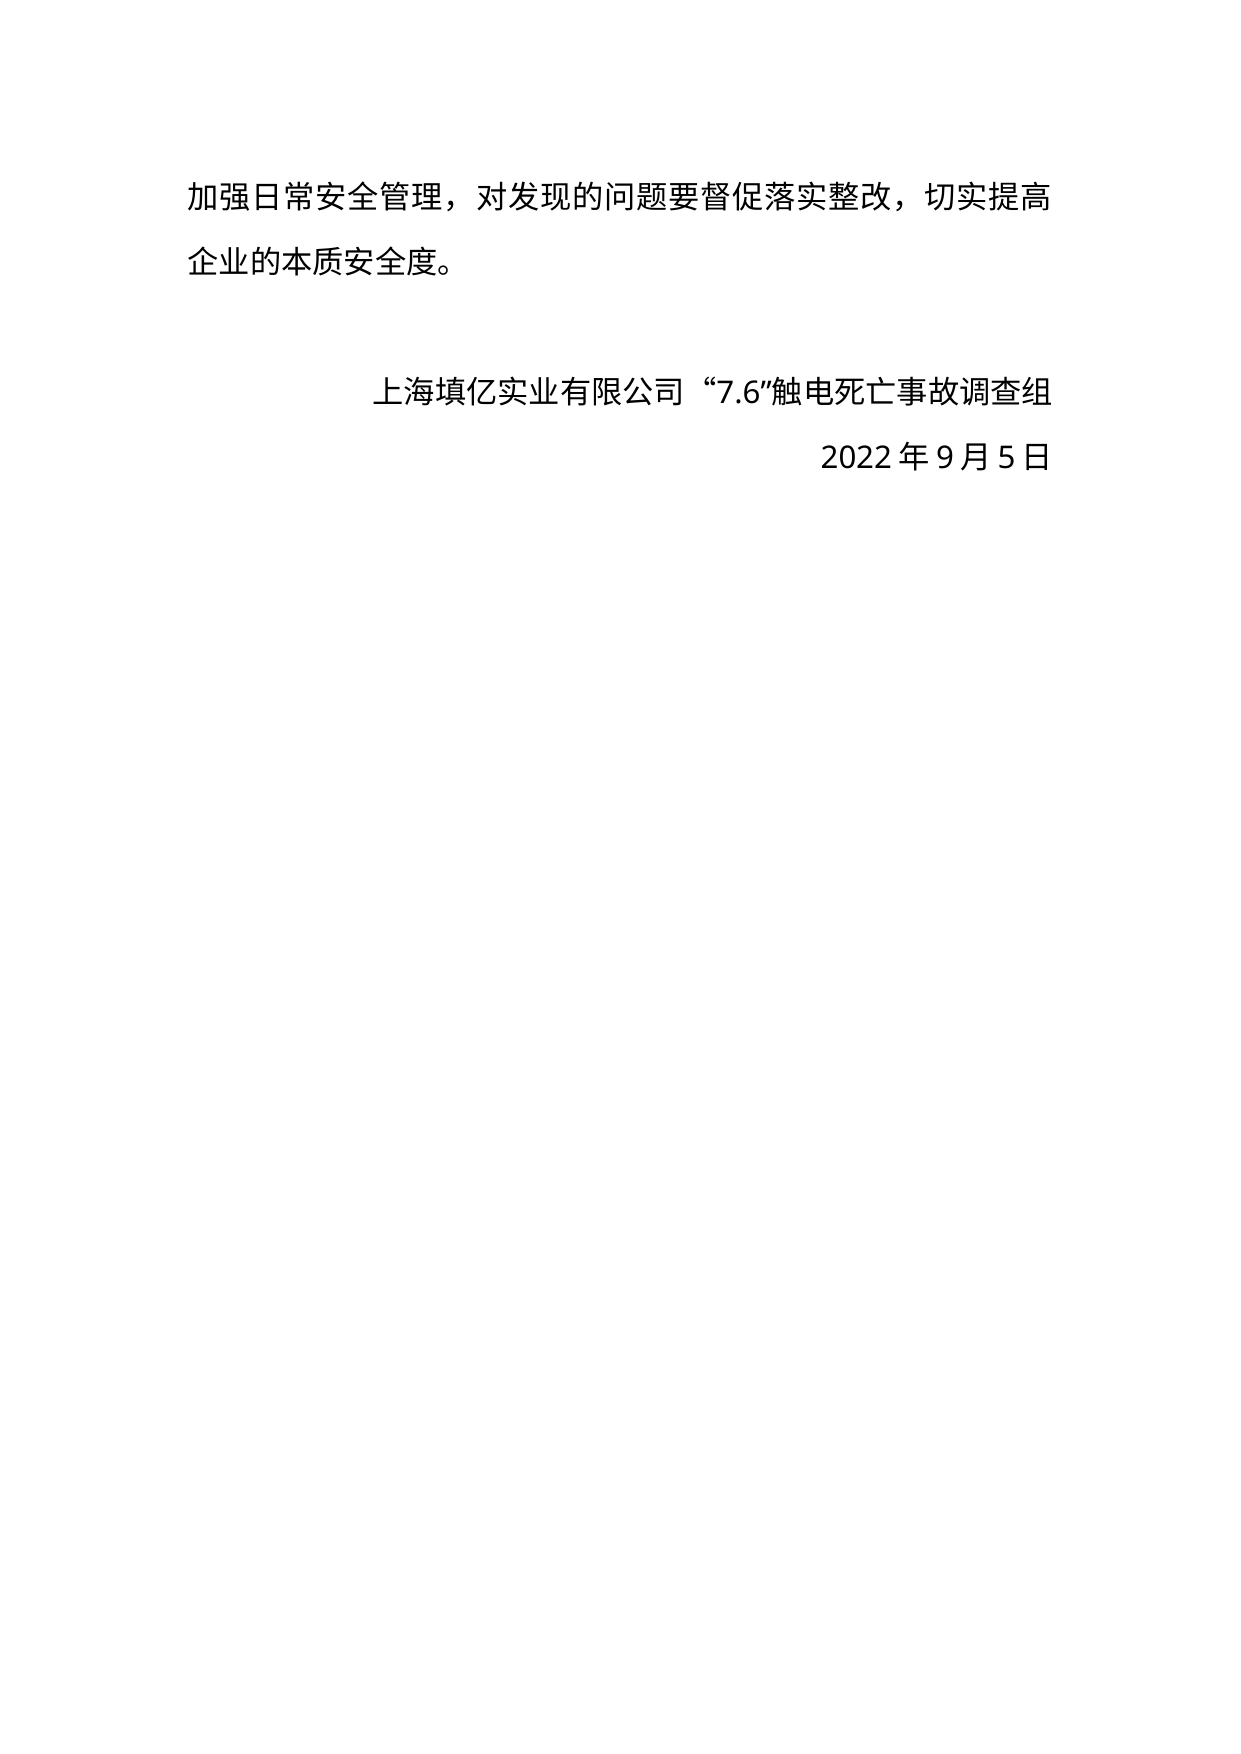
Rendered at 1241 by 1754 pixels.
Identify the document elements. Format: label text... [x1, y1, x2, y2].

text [187, 162, 1053, 292]
text 2022年9月5日 [187, 422, 1053, 487]
text 上海填亿实业有限公司“7.6”触电死亡事故调查组 [187, 357, 1053, 422]
